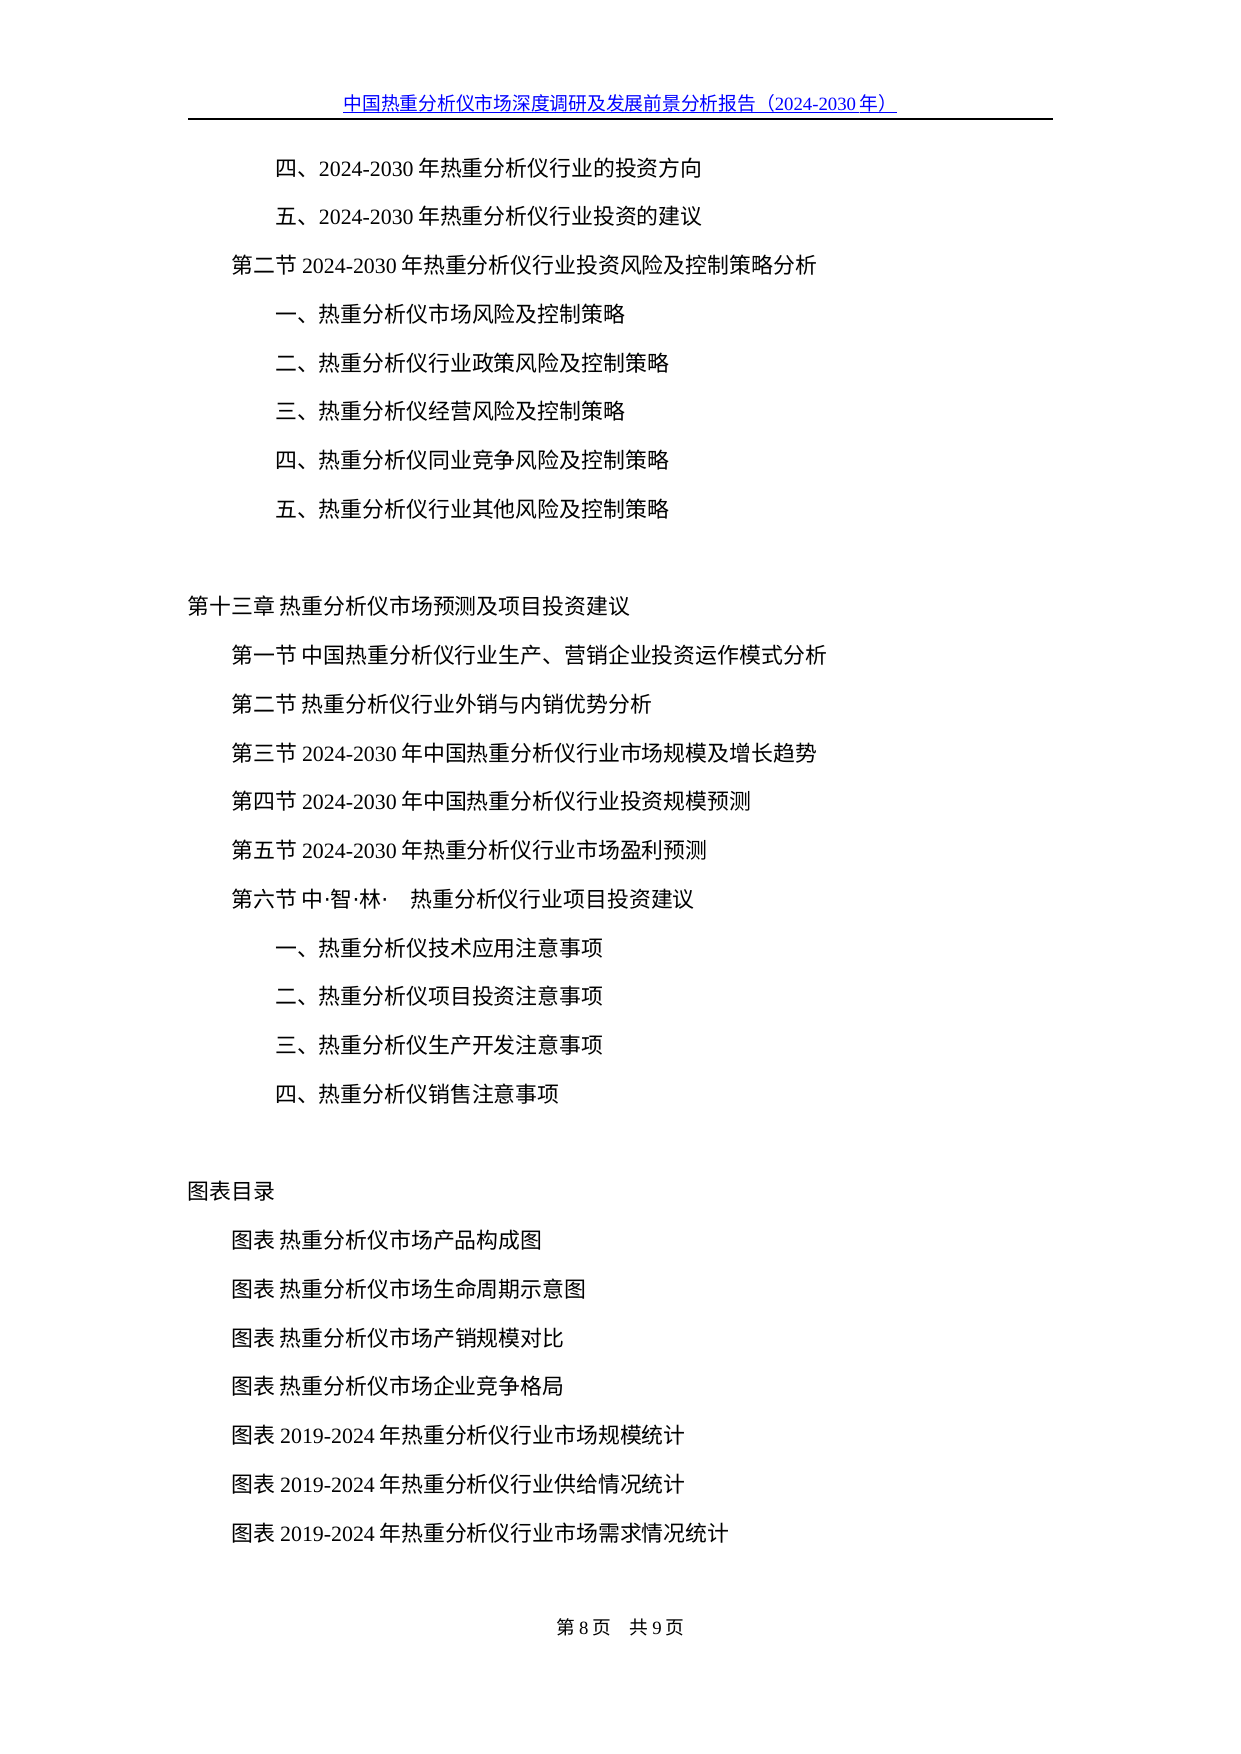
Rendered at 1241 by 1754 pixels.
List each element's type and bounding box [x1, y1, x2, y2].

text [187, 150, 1053, 1548]
